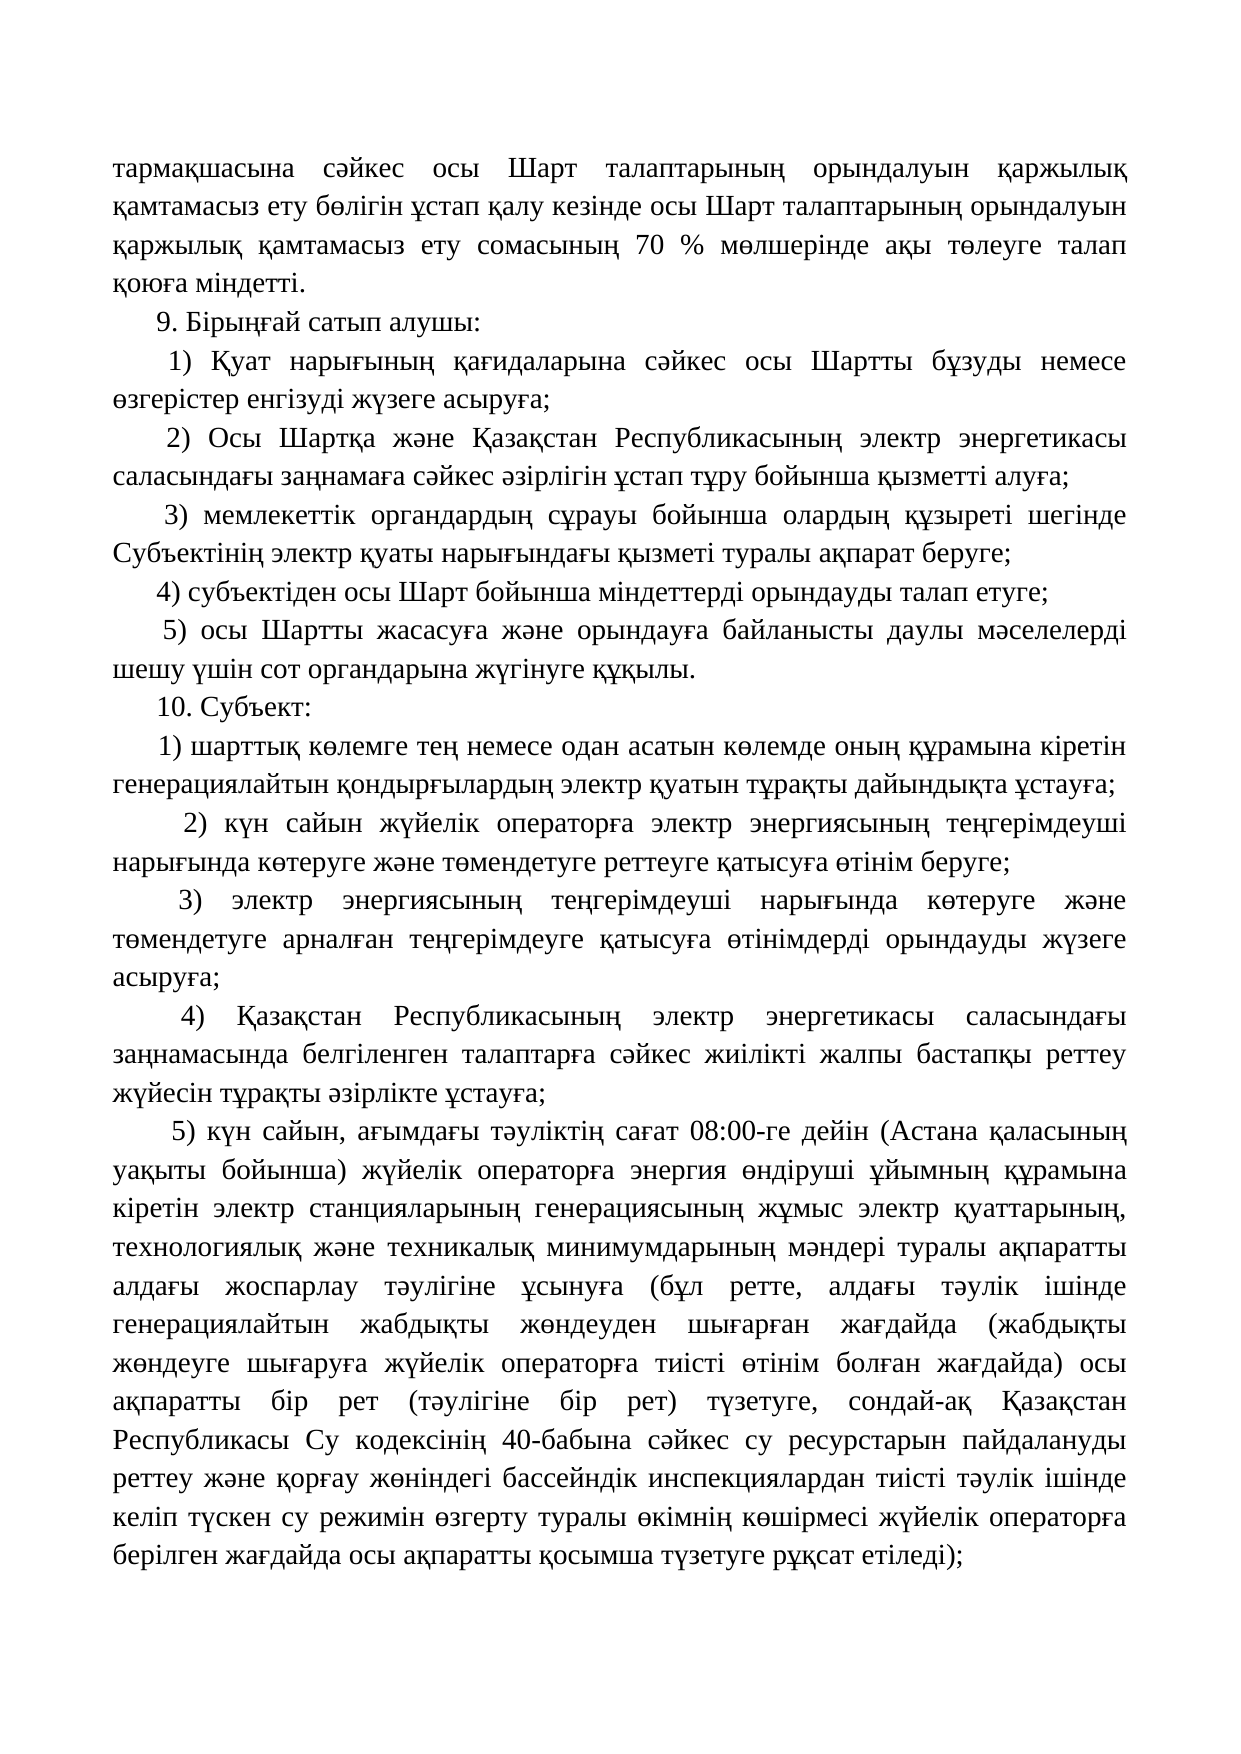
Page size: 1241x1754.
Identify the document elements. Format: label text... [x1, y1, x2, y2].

text 4) субъектіден осы Шарт бойынша міндеттерді орындауды талап етуге; [112, 574, 1128, 607]
text 10. Субъект: [112, 689, 1128, 723]
text 1) шарттық көлемге тең немесе одан асатын көлемде оның құрамына кіретін генерациялайтын қондырғылардың электр қуатын тұрақты дайындықта ұстауға; [112, 728, 1128, 800]
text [112, 150, 1128, 299]
text 3) мемлекеттік органдардың сұрауы бойынша олардың құзыреті шегінде Субъектінің электр қуаты нарығындағы қызметі туралы ақпарат беруге; [112, 497, 1128, 569]
text 1) Қуат нарығының қағидаларына сәйкес осы Шартты бұзуды немесе өзгерістер енгізуді жүзеге асыруға; [112, 343, 1128, 415]
text 5) күн сайын, ағымдағы тәуліктің сағат 08:00-ге дейін (Астана қаласының уақыты бойынша) жүйелік операторға энергия өндіруші ұйымның құрамына кіретін электр станцияларының генерациясының жұмыс электр қуаттарының, технологиялық және техникалық минимумдарының мәндері туралы ақпаратты алдағы жоспарлау тәулігіне ұсынуға (бұл ретте, алдағы тәулік ішінде генерациялайтын жабдықты жөндеуден шығарған жағдайда (жабдықты жөндеуге шығаруға жүйелік операторға тиісті өтінім болған жағдайда) осы ақпаратты бір рет (тәулігіне бір рет) түзетуге, сондай-ақ Қазақстан Республикасы Су кодексінің 40-бабына сәйкес су ресурстарын пайдалануды реттеу және қорғау жөніндегі бассейндік инспекциялардан тиісті тәулік ішінде келіп түскен су режимін өзгерту туралы өкімнің көшірмесі жүйелік операторға берілген жағдайда осы ақпаратты қосымша түзетуге рұқсат етіледі); [112, 1113, 1128, 1571]
text 4) Қазақстан Республикасының электр энергетикасы саласындағы заңнамасында белгіленген талаптарға сәйкес жиілікті жалпы бастапқы реттеу жүйесін тұрақты әзірлікте ұстауға; [112, 998, 1128, 1108]
text 9. Бірыңғай сатып алушы: [112, 304, 1128, 338]
text 5) осы Шартты жасасуға және орындауға байланысты даулы мәселелерді шешу үшін сот органдарына жүгінуге құқылы. [112, 612, 1128, 684]
text 3) электр энергиясының теңгерімдеуші нарығында көтеруге және төмендетуге арналған теңгерімдеуге қатысуға өтінімдерді орындауды жүзеге асыруға; [112, 882, 1128, 993]
text 2) күн сайын жүйелік операторға электр энергиясының теңгерімдеуші нарығында көтеруге және төмендетуге реттеуге қатысуға өтінім беруге; [112, 805, 1128, 877]
text 2) Осы Шартқа және Қазақстан Республикасының электр энергетикасы саласындағы заңнамаға сәйкес әзірлігін ұстап тұру бойынша қызметті алуға; [112, 420, 1128, 492]
